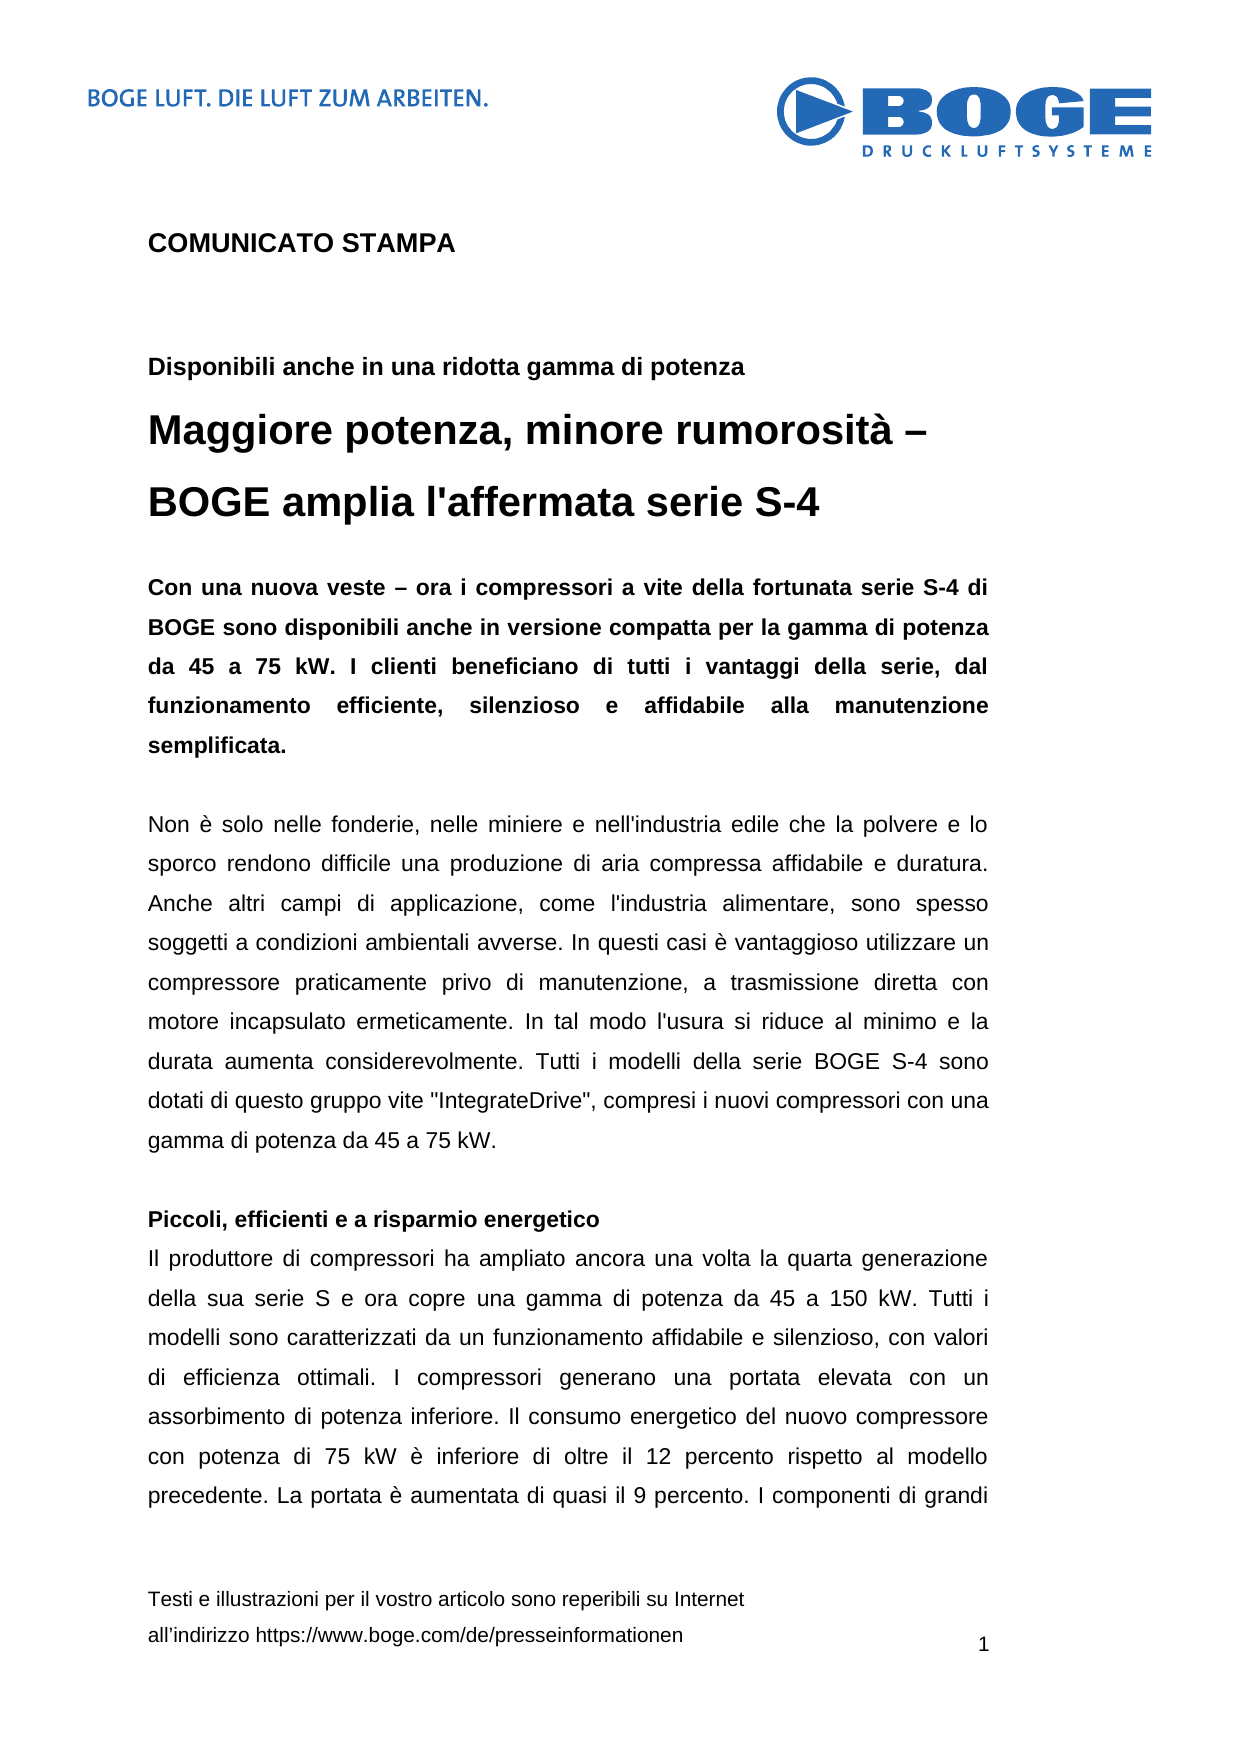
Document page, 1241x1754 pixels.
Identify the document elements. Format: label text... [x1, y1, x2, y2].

text Con una nuova veste – ora i compressori a vite della fortunata serie S-4 di BOGE sono disponibili anche in versione compatta per la gamma di potenza da 45 a 75 kW. I clienti beneficiano di tutti i vantaggi della serie, dal funzionamento efficiente, silenzioso e affidabile alla manutenzione semplificata. [148, 574, 989, 758]
text Non è solo nelle fonderie, nelle miniere e nell'industria edile che la polvere e lo sporco rendono difficile una produzione di aria compressa affidabile e duratura. Anche altri campi di applicazione, come l'industria alimentare, sono spesso soggetti a condizioni ambientali avverse. In questi casi è vantaggioso utilizzare un compressore praticamente privo di manutenzione, a trasmissione diretta con motore incapsulato ermeticamente. In tal modo l'usura si riduce al minimo e la durata aumenta considerevolmente. Tutti i modelli della serie BOGE S-4 sono dotati di questo gruppo vite "IntegrateDrive", compresi i nuovi compressori con una gamma di potenza da 45 a 75 kW. [148, 811, 989, 1153]
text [148, 1245, 989, 1508]
subtitle COMUNICATO STAMPA [148, 225, 989, 258]
text Maggiore potenza, minore rumorosità – BOGE amplia l'affermata serie S-4 [148, 405, 989, 525]
text Piccoli, efficienti e a risparmio energetico [148, 1206, 989, 1232]
text Disponibili anche in una ridotta gamma di potenza [148, 352, 989, 380]
